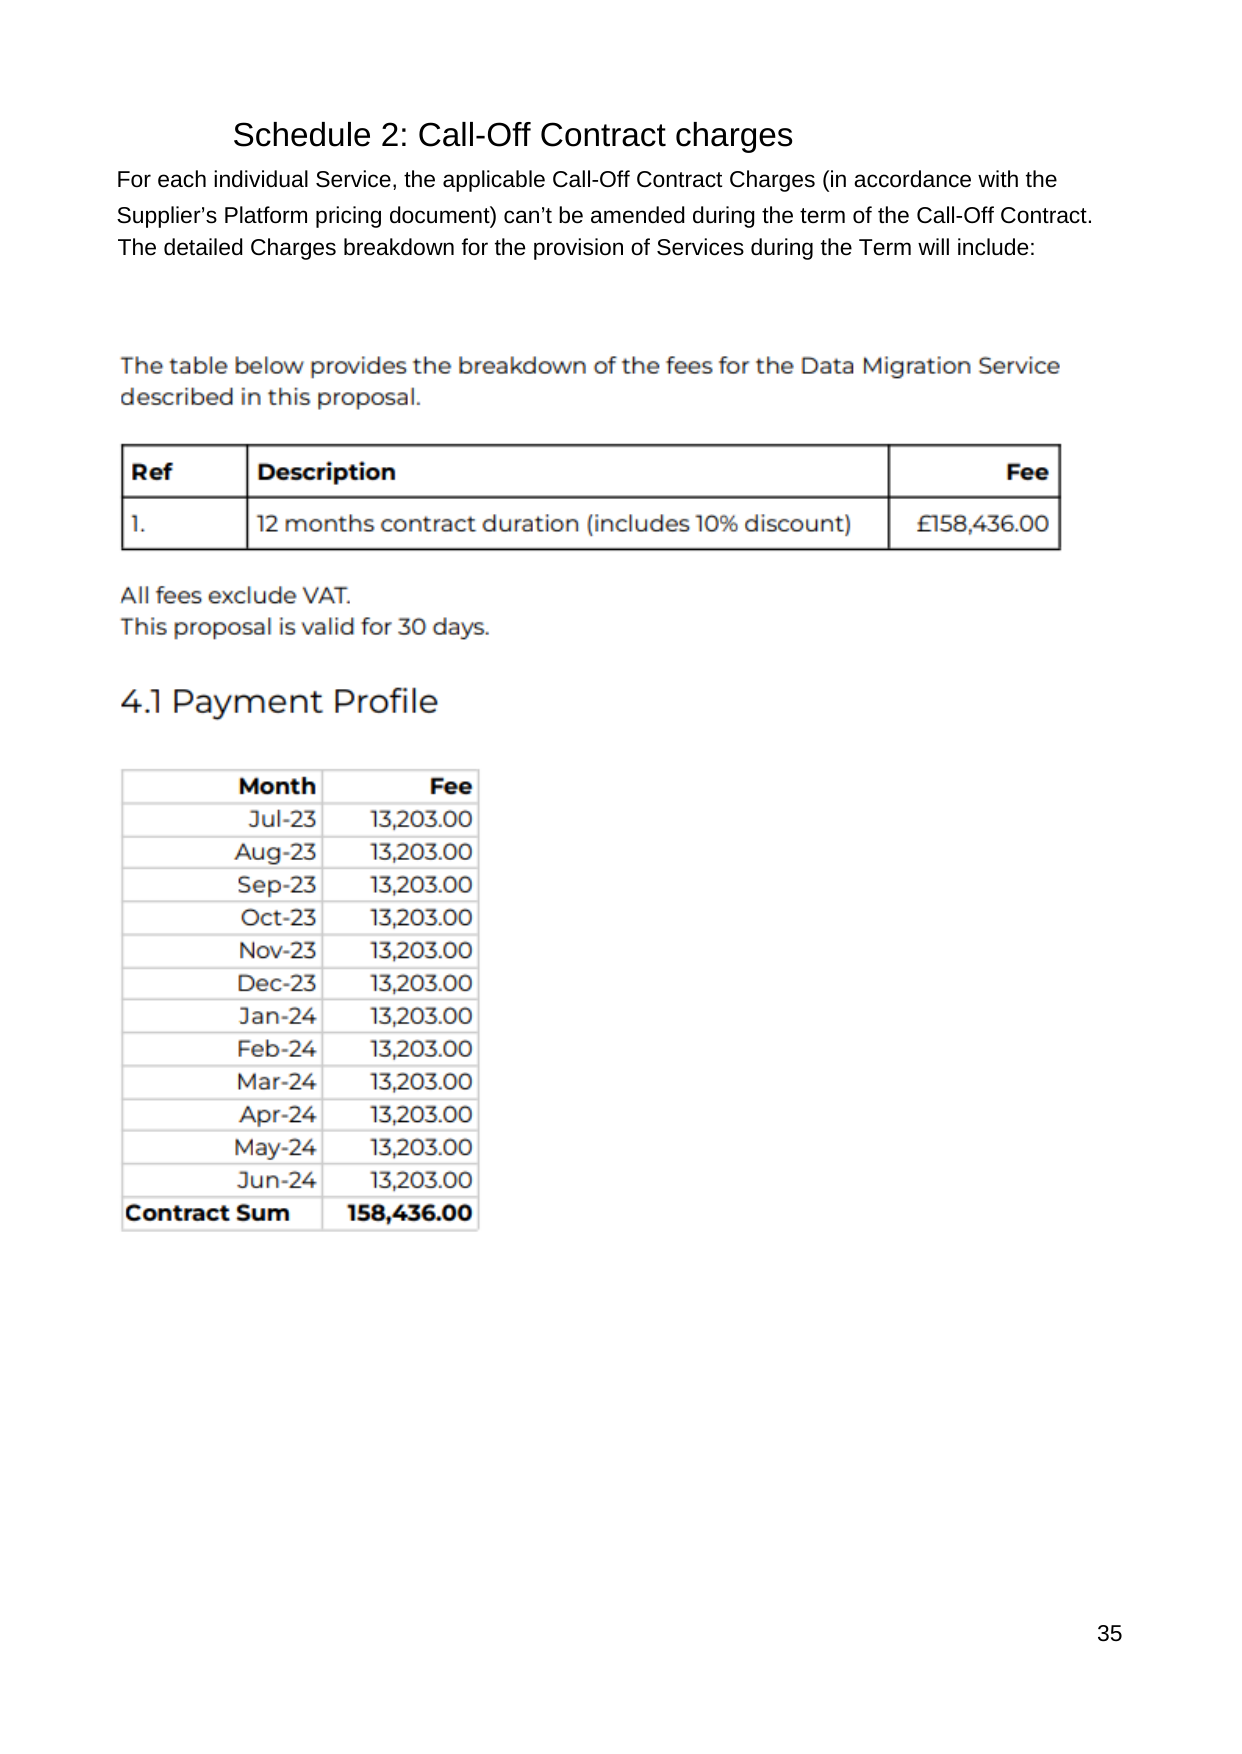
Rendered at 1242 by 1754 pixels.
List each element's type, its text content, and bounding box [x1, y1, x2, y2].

text Supplier’s Platform pricing document) can’t be amended during the term of the Call-Off Contract. The detailed Charges breakdown for the provision of Services during the Term will include: [116, 202, 1121, 261]
subtitle Schedule 2: Call-Off Contract charges [116, 116, 1122, 154]
picture [117, 352, 1149, 1282]
text For each individual Service, the applicable Call-Off Contract Charges (in accordance with the [116, 166, 1121, 192]
